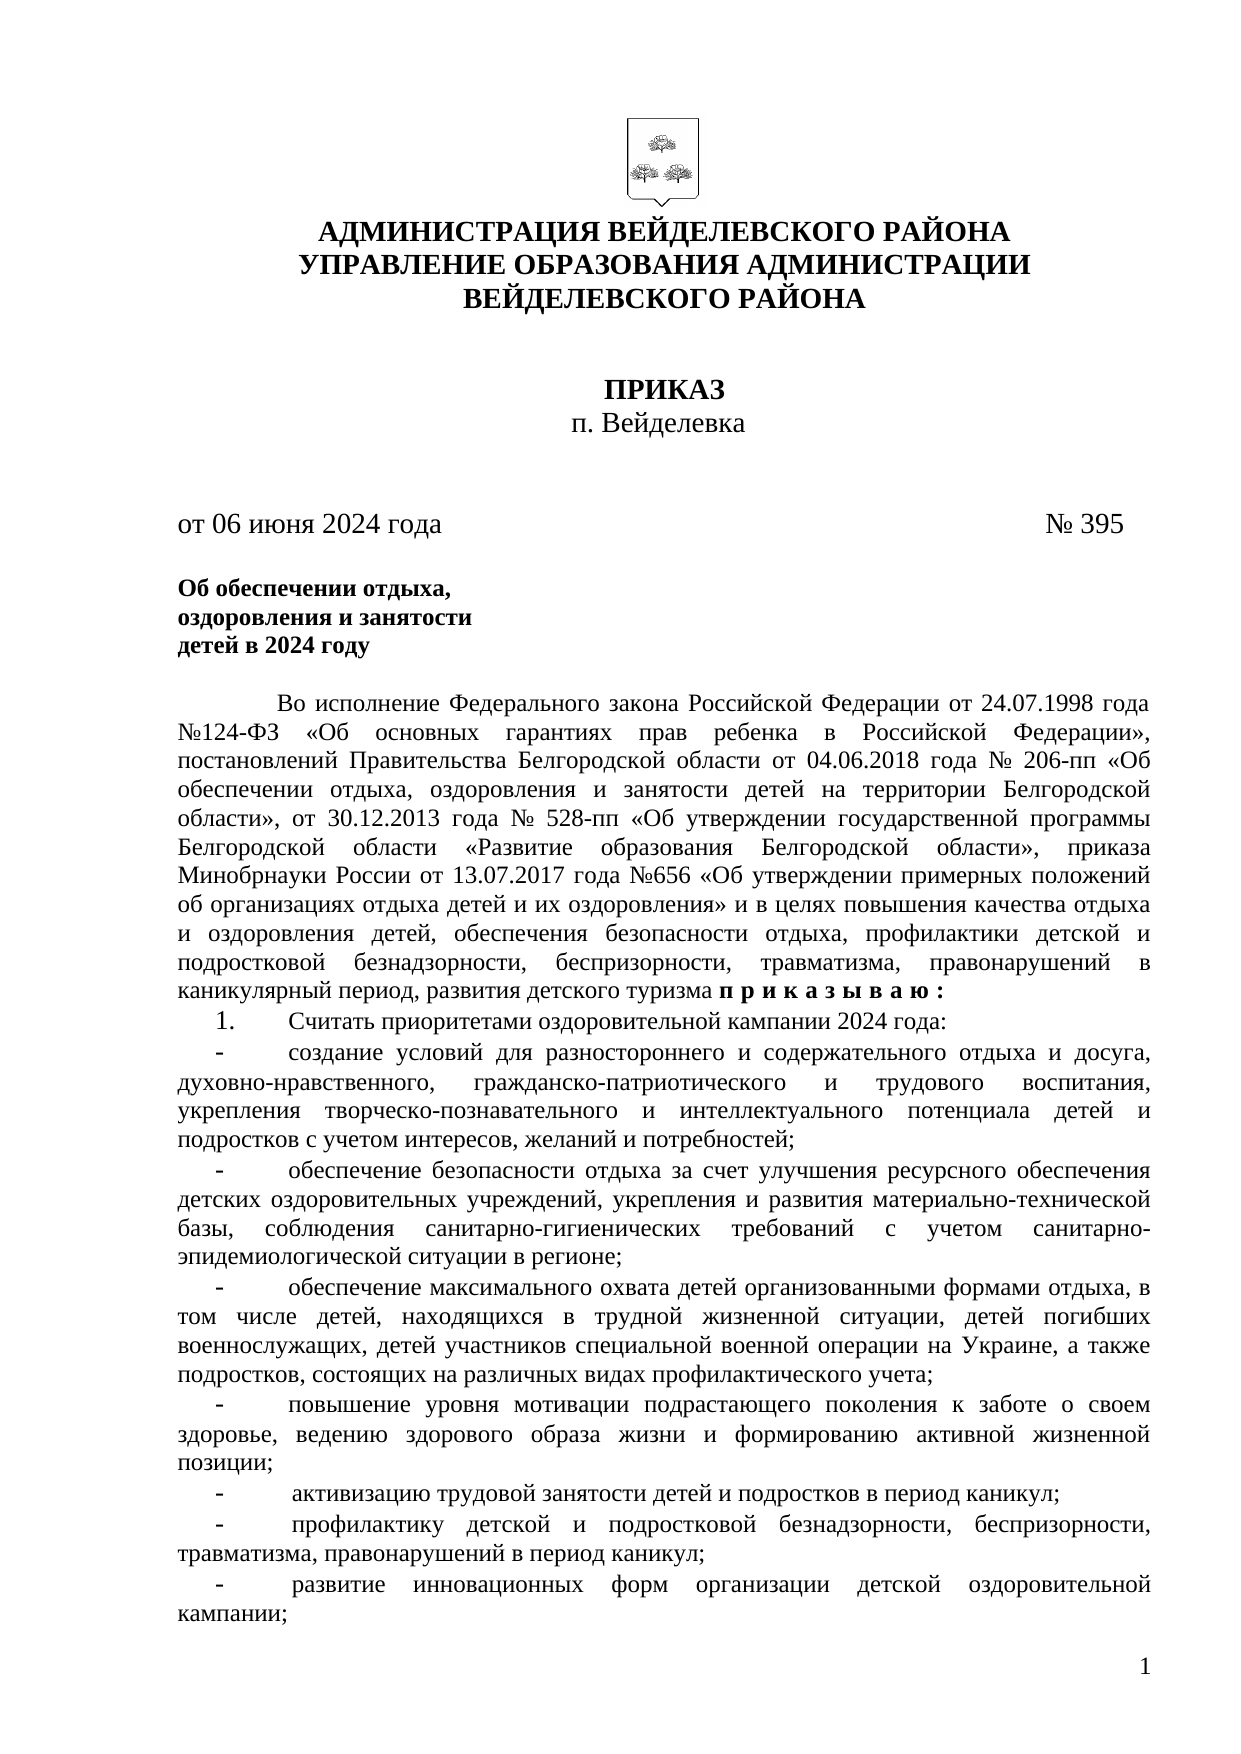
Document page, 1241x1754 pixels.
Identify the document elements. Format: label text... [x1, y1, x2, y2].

text оздоровления и занятости [177, 602, 1152, 631]
list развитие инновационных форм организации детской оздоровительной кампании; [177, 1567, 1152, 1627]
list профилактику детской и подростковой безнадзорности, беспризорности, травматизма, правонарушений в период каникул; [177, 1507, 1152, 1567]
list активизацию трудовой занятости детей и подростков в период каникул; [177, 1476, 1152, 1507]
picture [620, 107, 709, 214]
text АДМИНИСТРАЦИЯ ВЕЙДЕЛЕВСКОГО РАЙОНА [177, 214, 1152, 247]
text от 06 июня 2024 года № 395 [177, 506, 1152, 539]
text УПРАВЛЕНИЕ ОБРАЗОВАНИЯ АДМИНИСТРАЦИИ ВЕЙДЕЛЕВСКОГО РАЙОНА [177, 247, 1152, 314]
list обеспечение максимального охвата детей организованными формами отдыха, в том числе детей, находящихся в трудной жизненной ситуации, детей погибших военнослужащих, детей участников специальной военной операции на Украине, а также подростков, состоящих на различных видах профилактического учета; [177, 1270, 1152, 1388]
list создание условий для разностороннего и содержательного отдыха и досуга, духовно-нравственного, гражданско-патриотического и трудового воспитания, укрепления творческо-познавательного и интеллектуального потенциала детей и подростков с учетом интересов, желаний и потребностей; [177, 1035, 1152, 1153]
list обеспечение безопасности отдыха за счет улучшения ресурсного обеспечения детских оздоровительных учреждений, укрепления и развития материально-технической базы, соблюдения санитарно-гигиенических требований с учетом санитарно-эпидемиологической ситуации в регионе; [177, 1153, 1152, 1270]
text Об обеспечении отдыха, [177, 573, 1152, 602]
list Считать приоритетами оздоровительной кампании 2024 года: [177, 1004, 1152, 1035]
text детей в 2024 году [177, 631, 1152, 659]
text ПРИКАЗ [177, 372, 1152, 405]
text Во исполнение Федерального закона Российской Федерации от 24.07.1998 года №124-ФЗ «Об основных гарантиях прав ребенка в Российской Федерации», постановлений Правительства Белгородской области от 04.06.2018 года № 206-пп «Об обеспечении отдыха, оздоровления и занятости детей на территории Белгородской области», от 30.12.2013 года № 528-пп «Об утверждении государственной программы Белгородской области «Развитие образования Белгородской области», приказа Минобрнауки России от 13.07.2017 года №656 «Об утверждении примерных положений об организациях отдыха детей и их оздоровления» и в целях повышения качества отдыха и оздоровления детей, обеспечения безопасности отдыха, профилактики детской и подростковой безнадзорности, беспризорности, травматизма, правонарушений в каникулярный период, развития детского туризма приказываю: [177, 688, 1152, 1004]
list повышение уровня мотивации подрастающего поколения к заботе о своем здоровье, ведению здорового образа жизни и формированию активной жизненной позиции; [177, 1388, 1152, 1476]
text п. Вейделевка [177, 405, 1152, 439]
